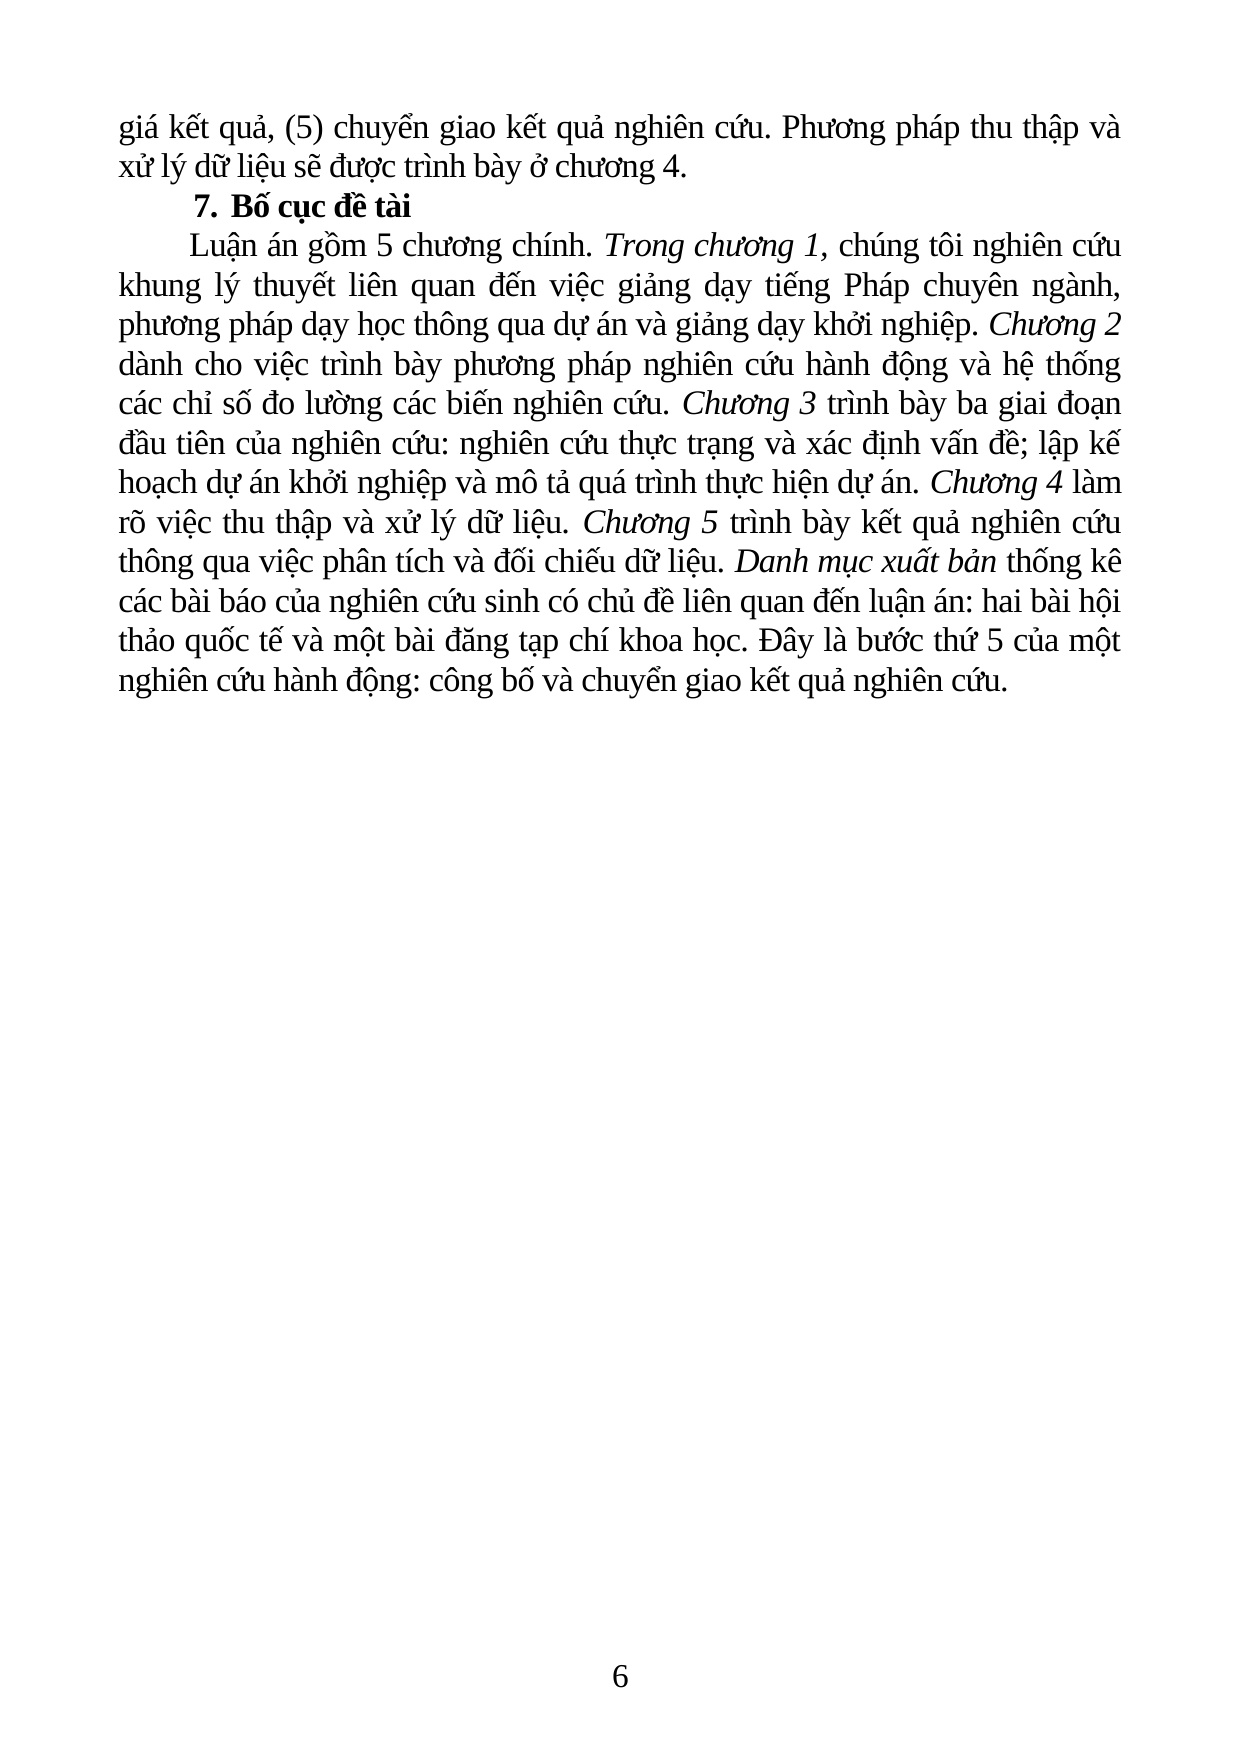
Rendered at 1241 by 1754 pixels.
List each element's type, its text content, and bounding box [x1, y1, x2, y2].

text Luận án gồm 5 chương chính. Trong chương 1, chúng tôi nghiên cứu khung lý thuyết liên quan đến việc giảng dạy tiếng Pháp chuyên ngành, phương pháp dạy học thông qua dự án và giảng dạy khởi nghiệp. Chương 2 dành cho việc trình bày phương pháp nghiên cứu hành động và hệ thống các chỉ số đo lường các biến nghiên cứu. Chương 3 trình bày ba giai đoạn đầu tiên của nghiên cứu: nghiên cứu thực trạng và xác định vấn đề; lập kế hoạch dự án khởi nghiệp và mô tả quá trình thực hiện dự án. Chương 4 làm rõ việc thu thập và xử lý dữ liệu. Chương 5 trình bày kết quả nghiên cứu thông qua việc phân tích và đối chiếu dữ liệu. Danh mục xuất bản thống kê các bài báo của nghiên cứu sinh có chủ đề liên quan đến luận án: hai bài hội thảo quốc tế và một bài đăng tạp chí khoa học. Đây là bước thứ 5 của một nghiên cứu hành động: công bố và chuyển giao kết quả nghiên cứu. [118, 225, 1122, 698]
list Bố cục đề tài [193, 185, 1122, 225]
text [118, 106, 1122, 185]
